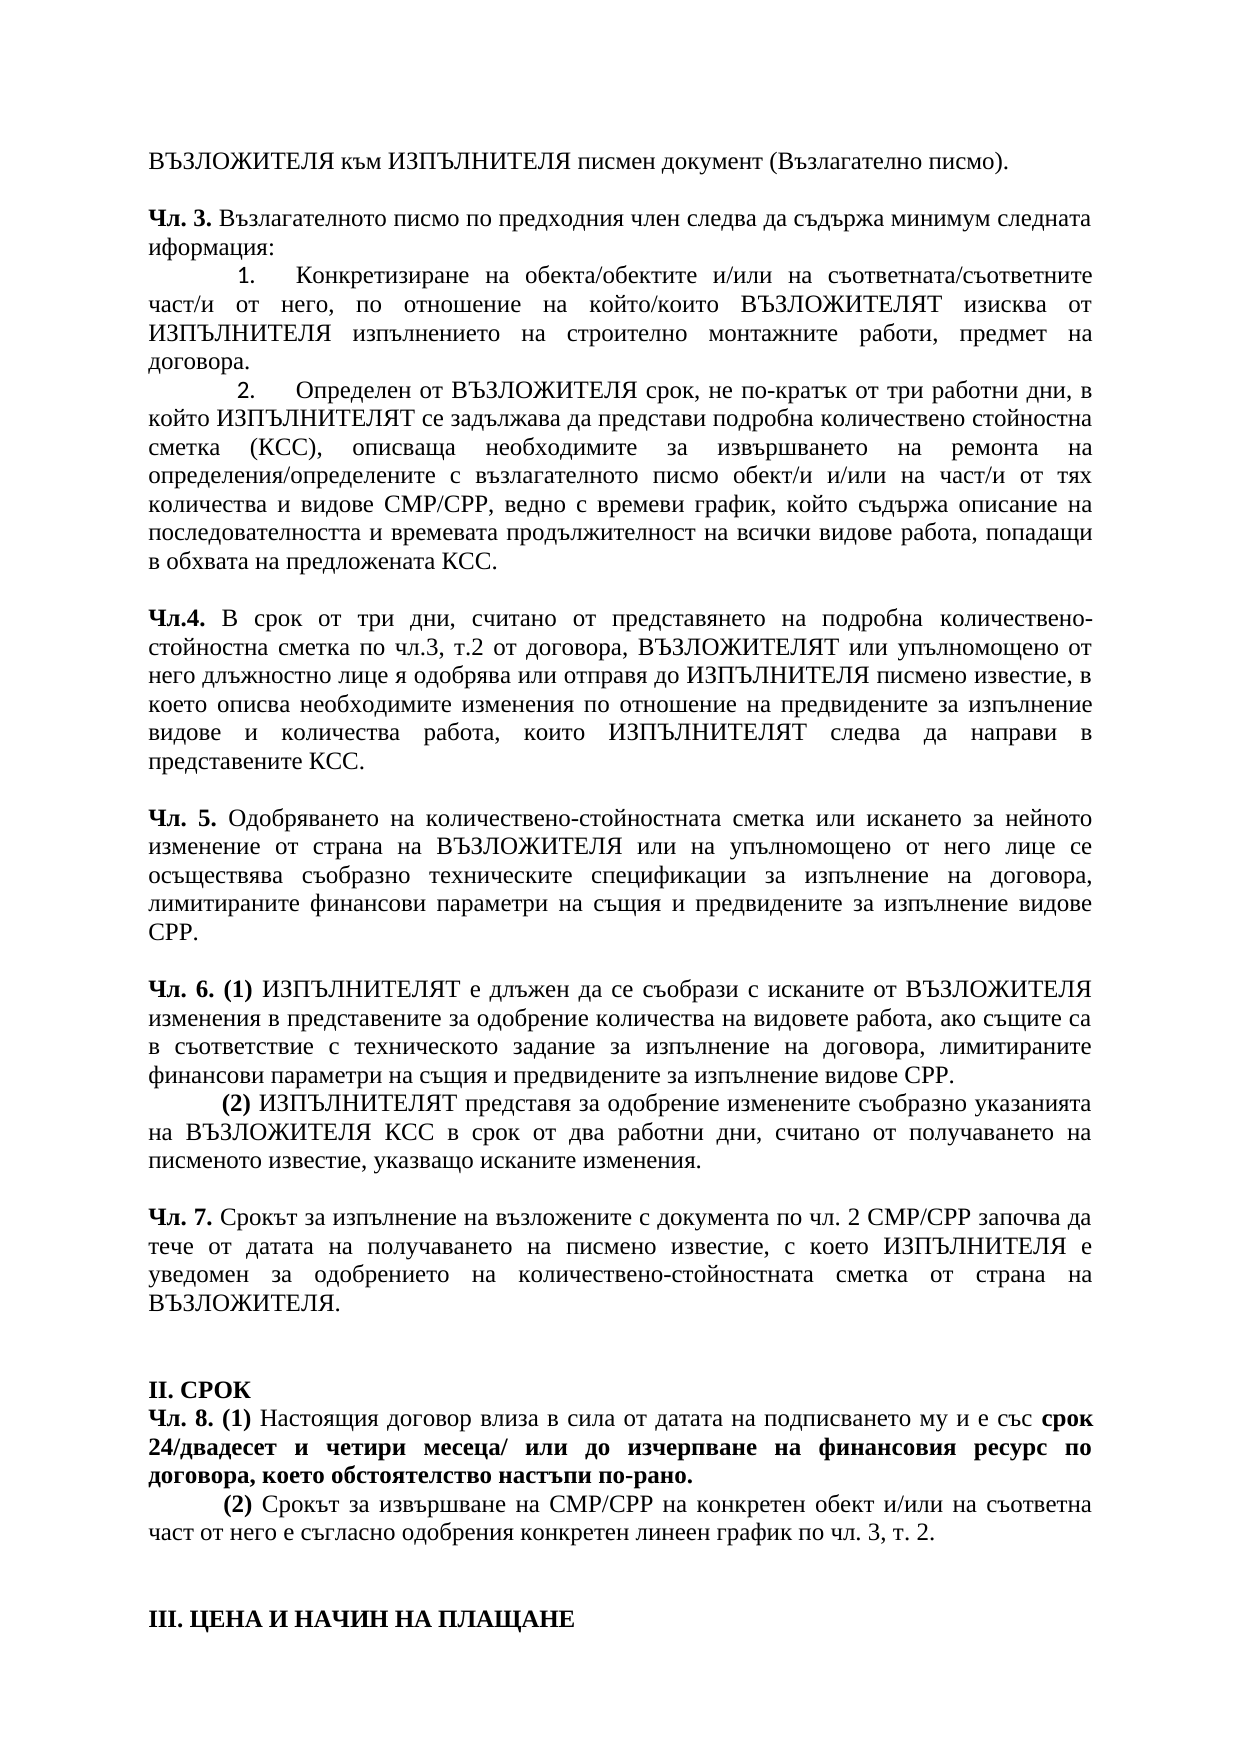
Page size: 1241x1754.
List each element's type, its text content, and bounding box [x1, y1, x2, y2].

text (2) ИЗПЪЛНИТЕЛЯТ представя за одобрение изменените съобразно указанията на ВЪЗЛОЖИТЕЛЯ КСС в срок от два работни дни, считано от получаването на писменото известие, указващо исканите изменения. [148, 1089, 1093, 1174]
text Чл. 6. (1) ИЗПЪЛНИТЕЛЯТ е длъжен да се съобрази с исканите от ВЪЗЛОЖИТЕЛЯ изменения в представените за одобрение количества на видовете работа, ако същите са в съответствие с техническото задание за изпълнение на договора, лимитираните финансови параметри на същия и предвидените за изпълнение видове СРР. [148, 975, 1093, 1089]
text Чл.4. В срок от три дни, считано от представянето на подробна количествено-стойностна сметка по чл.3, т.2 от договора, ВЪЗЛОЖИТЕЛЯТ или упълномощено от него длъжностно лице я одобрява или отправя до ИЗПЪЛНИТЕЛЯ писмено известие, в което описва необходимите изменения по отношение на предвидените за изпълнение видове и количества работа, които ИЗПЪЛНИТЕЛЯТ следва да направи в представените КСС. [148, 604, 1093, 775]
text Чл. 8. (1) Настоящия договор влиза в сила от датата на подписването му и е със срок 24/двадесет и четири месеца/ или до изчерпване на финансовия ресурс по договора, което обстоятелство настъпи по-рано. [148, 1404, 1093, 1489]
text Чл. 7. Срокът за изпълнение на възложените с документа по чл. 2 СМР/СРР започва да тече от датата на получаването на писмено известие, с което ИЗПЪЛНИТЕЛЯ е уведомен за одобрението на количествено-стойностната сметка от страна на ВЪЗЛОЖИТЕЛЯ. [148, 1203, 1093, 1317]
text (2) Срокът за извършване на СМР/СРР на конкретен обект и/или на съответна част от него е съгласно одобрения конкретен линеен график по чл. 3, т. 2. [148, 1489, 1093, 1546]
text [148, 147, 1093, 176]
text III. ЦЕНА И НАЧИН НА ПЛАЩАНЕ [148, 1604, 1092, 1633]
text Чл. 3. Възлагателното писмо по предходния член следва да съдържа минимум следната иформация: [148, 204, 1093, 261]
text II. СРОК [148, 1375, 1093, 1404]
text Чл. 5. Одобряването на количествено-стойностната сметка или искането за нейното изменение от страна на ВЪЗЛОЖИТЕЛЯ или на упълномощено от него лице се осъществява съобразно техническите спецификации за изпълнение на договора, лимитираните финансови параметри на същия и предвидените за изпълнение видове СРР. [148, 803, 1093, 946]
list Конкретизиране на обекта/обектите и/или на съответната/съответните част/и от него, по отношение на който/които ВЪЗЛОЖИТЕЛЯТ изисква от ИЗПЪЛНИТЕЛЯ изпълнението на строително монтажните работи, предмет на договора. [148, 261, 1093, 375]
list Определен от ВЪЗЛОЖИТЕЛЯ срок, не по-кратък от три работни дни, в който ИЗПЪЛНИТЕЛЯТ се задължава да представи подробна количествено стойностна сметка (КСС), описваща необходимите за извършването на ремонта на определения/определените с възлагателното писмо обект/и и/или на част/и от тях количества и видове СМР/СРР, ведно с времеви график, който съдържа описание на последователността и времевата продължителност на всички видове работа, попадащи в обхвата на предложената КСС. [148, 375, 1093, 575]
